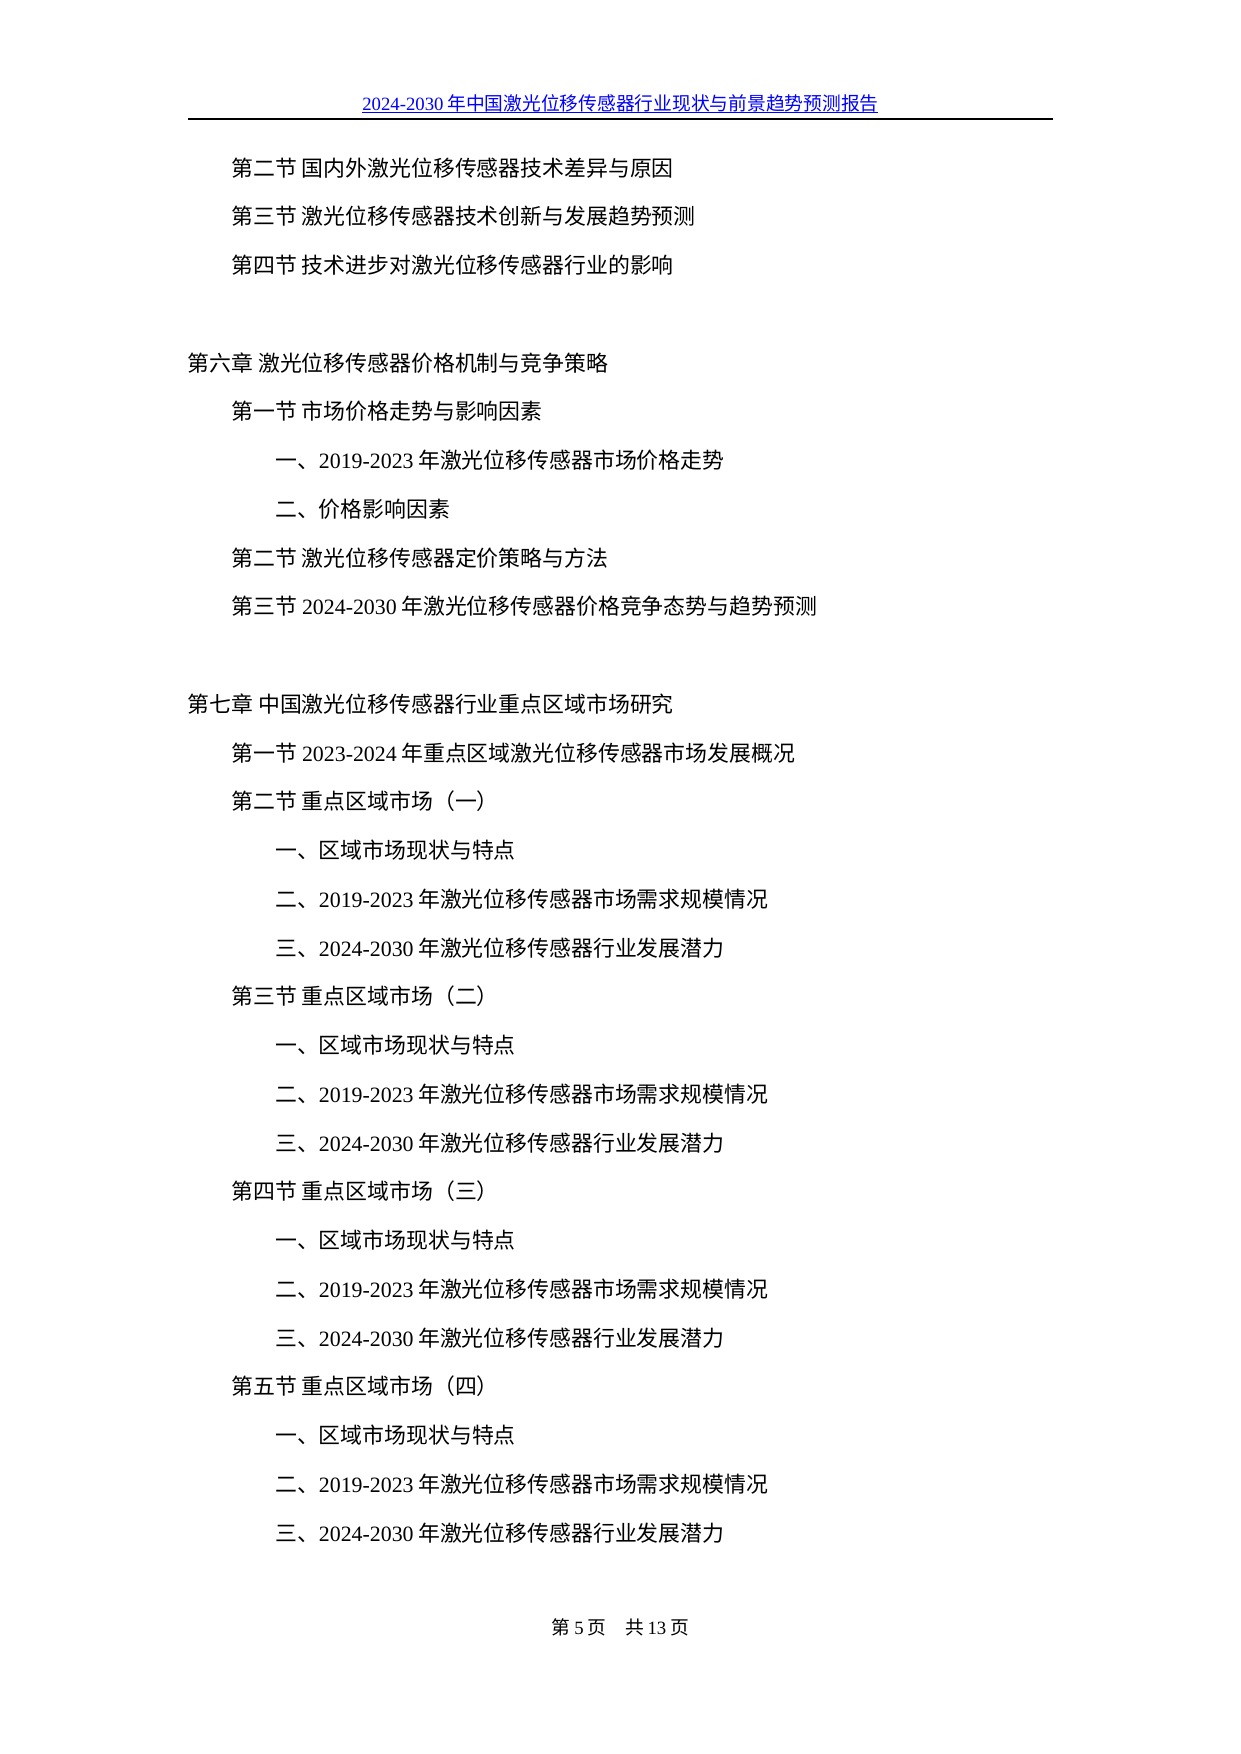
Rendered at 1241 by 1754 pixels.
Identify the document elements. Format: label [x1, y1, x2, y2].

text [187, 150, 1053, 1548]
